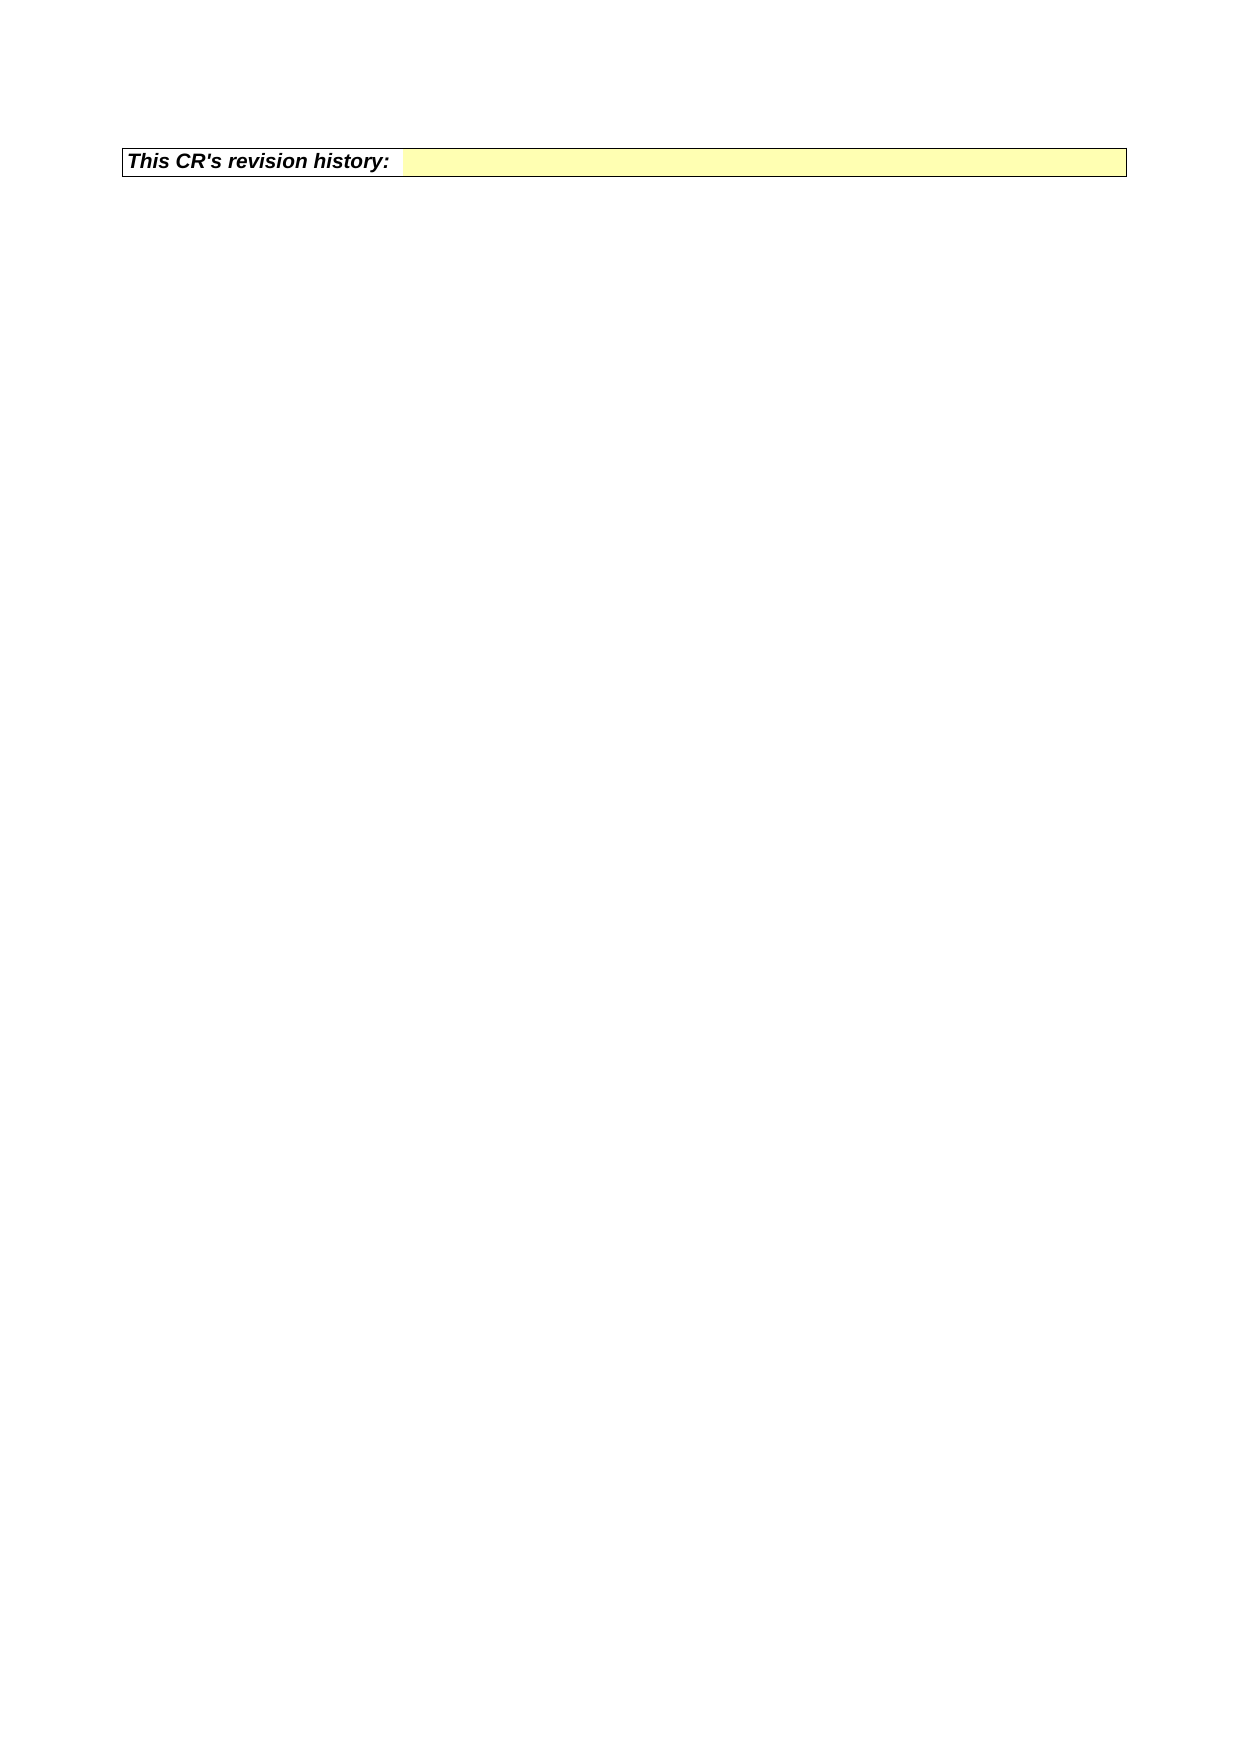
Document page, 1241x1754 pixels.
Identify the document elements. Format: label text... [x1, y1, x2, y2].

table_cell This CR's revision history: [123, 149, 403, 176]
table_cell [403, 149, 1126, 176]
